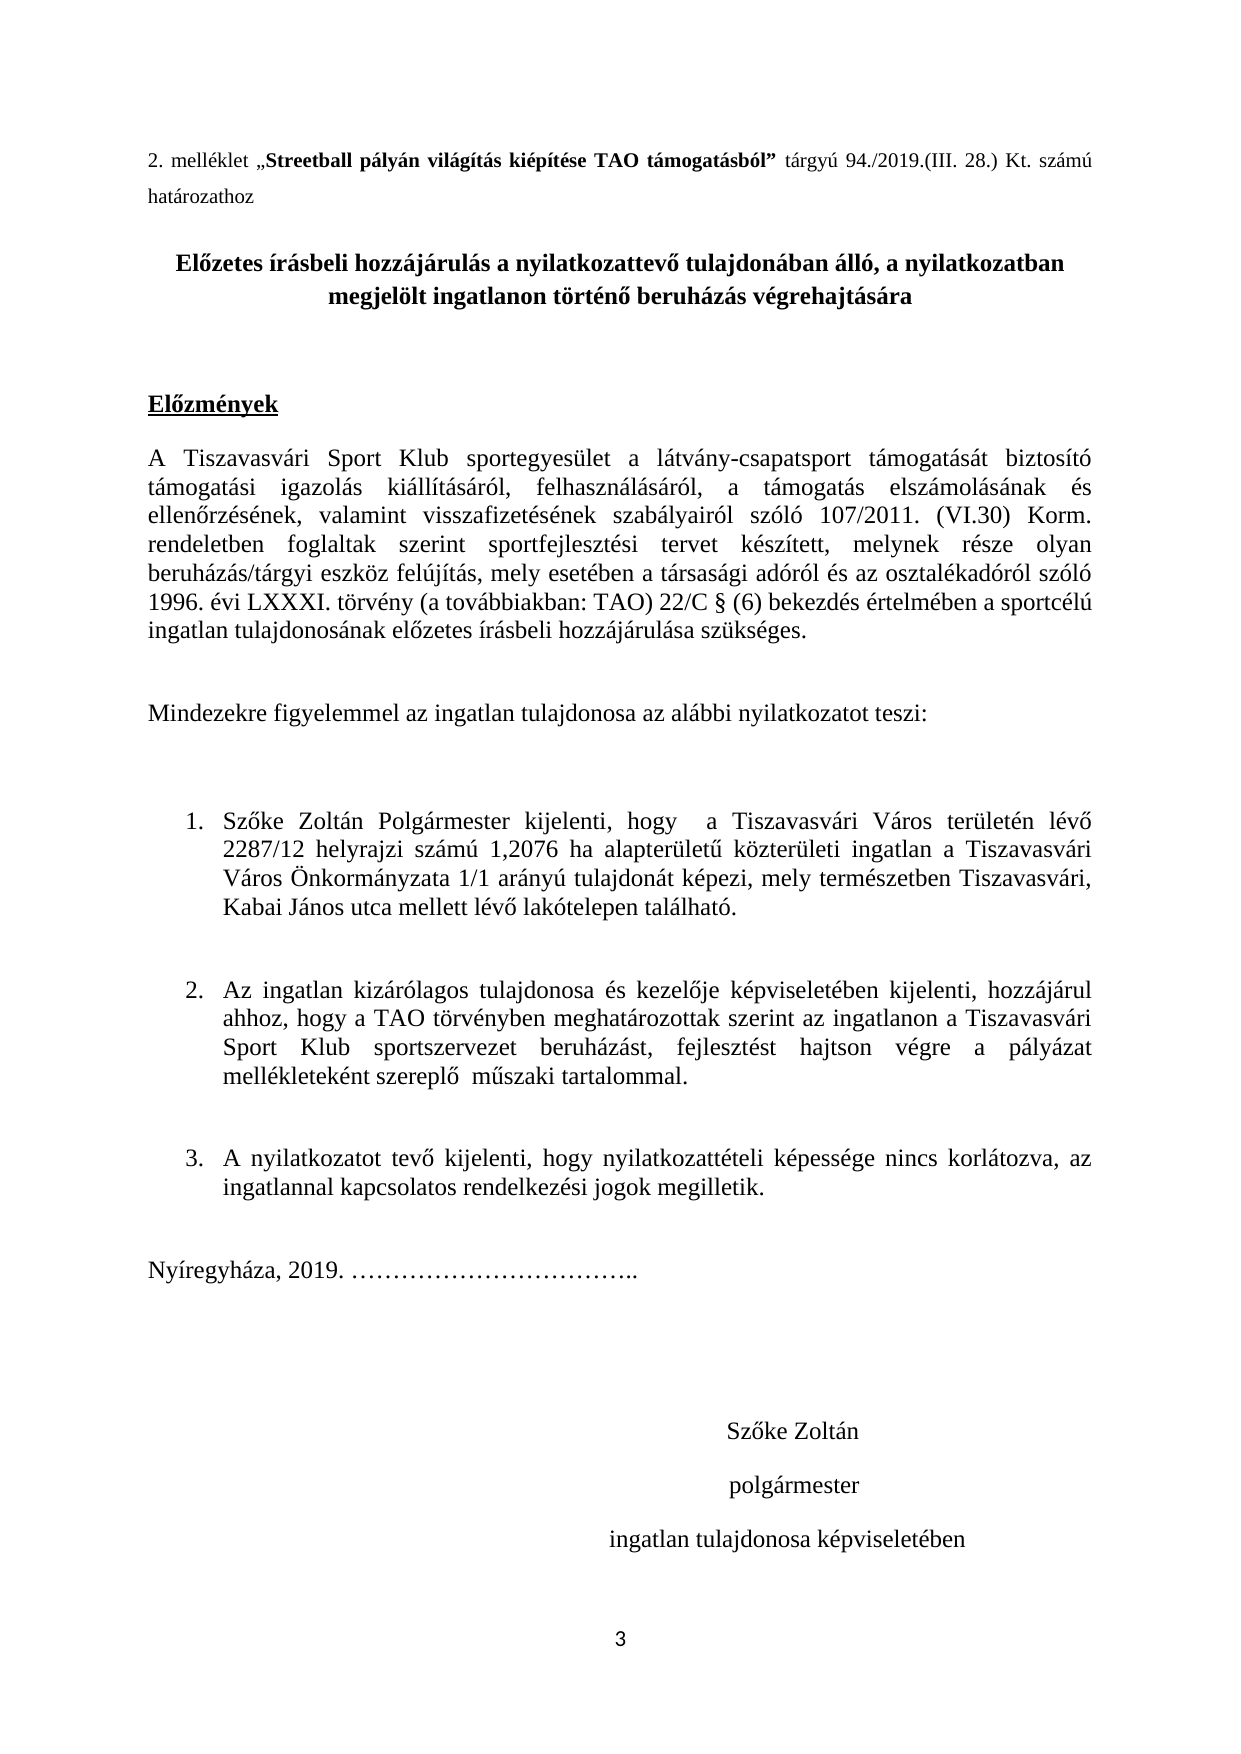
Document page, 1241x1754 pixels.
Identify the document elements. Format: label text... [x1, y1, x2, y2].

text Mindezekre figyelemmel az ingatlan tulajdonosa az alábbi nyilatkozatot teszi: [148, 698, 1093, 727]
text polgármester [148, 1470, 1093, 1499]
text Előzmények [148, 389, 1093, 418]
text 2. melléklet „Streetball pályán világítás kiépítése TAO támogatásból” tárgyú 94./2019.(III. 28.) Kt. számú határozathoz [148, 148, 1093, 208]
text Előzetes írásbeli hozzájárulás a nyilatkozattevő tulajdonában álló, a nyilatkozatban megjelölt ingatlanon történő beruházás végrehajtására [148, 248, 1093, 310]
text ingatlan tulajdonosa képviseletében [148, 1524, 1093, 1553]
list Szőke Zoltán Polgármester kijelenti, hogy a Tiszavasvári Város területén lévő 2287/12 helyrajzi számú 1,2076 ha alapterületű közterületi ingatlan a Tiszavasvári Város Önkormányzata 1/1 arányú tulajdonát képezi, mely természetben Tiszavasvári, Kabai János utca mellett lévő lakótelepen található. [185, 806, 1093, 921]
list Az ingatlan kizárólagos tulajdonosa és kezelője képviseletében kijelenti, hozzájárul ahhoz, hogy a TAO törvényben meghatározottak szerint az ingatlanon a Tiszavasvári Sport Klub sportszervezet beruházást, fejlesztést hajtson végre a pályázat mellékleteként szereplő műszaki tartalommal. [185, 975, 1093, 1090]
text Szőke Zoltán [148, 1416, 1093, 1445]
text Nyíregyháza, 2019. …………………………….. [148, 1255, 1093, 1284]
text A Tiszavasvári Sport Klub sportegyesület a látvány-csapatsport támogatását biztosító támogatási igazolás kiállításáról, felhasználásáról, a támogatás elszámolásának és ellenőrzésének, valamint visszafizetésének szabályairól szóló 107/2011. (VI.30) Korm. rendeletben foglaltak szerint sportfejlesztési tervet készített, melynek része olyan beruházás/tárgyi eszköz felújítás, mely esetében a társasági adóról és az osztalékadóról szóló 1996. évi LXXXI. törvény (a továbbiakban: TAO) 22/C § (6) bekezdés értelmében a sportcélú ingatlan tulajdonosának előzetes írásbeli hozzájárulása szükséges. [148, 443, 1093, 644]
list A nyilatkozatot tevő kijelenti, hogy nyilatkozattételi képessége nincs korlátozva, az ingatlannal kapcsolatos rendelkezési jogok megilletik. [185, 1143, 1093, 1201]
